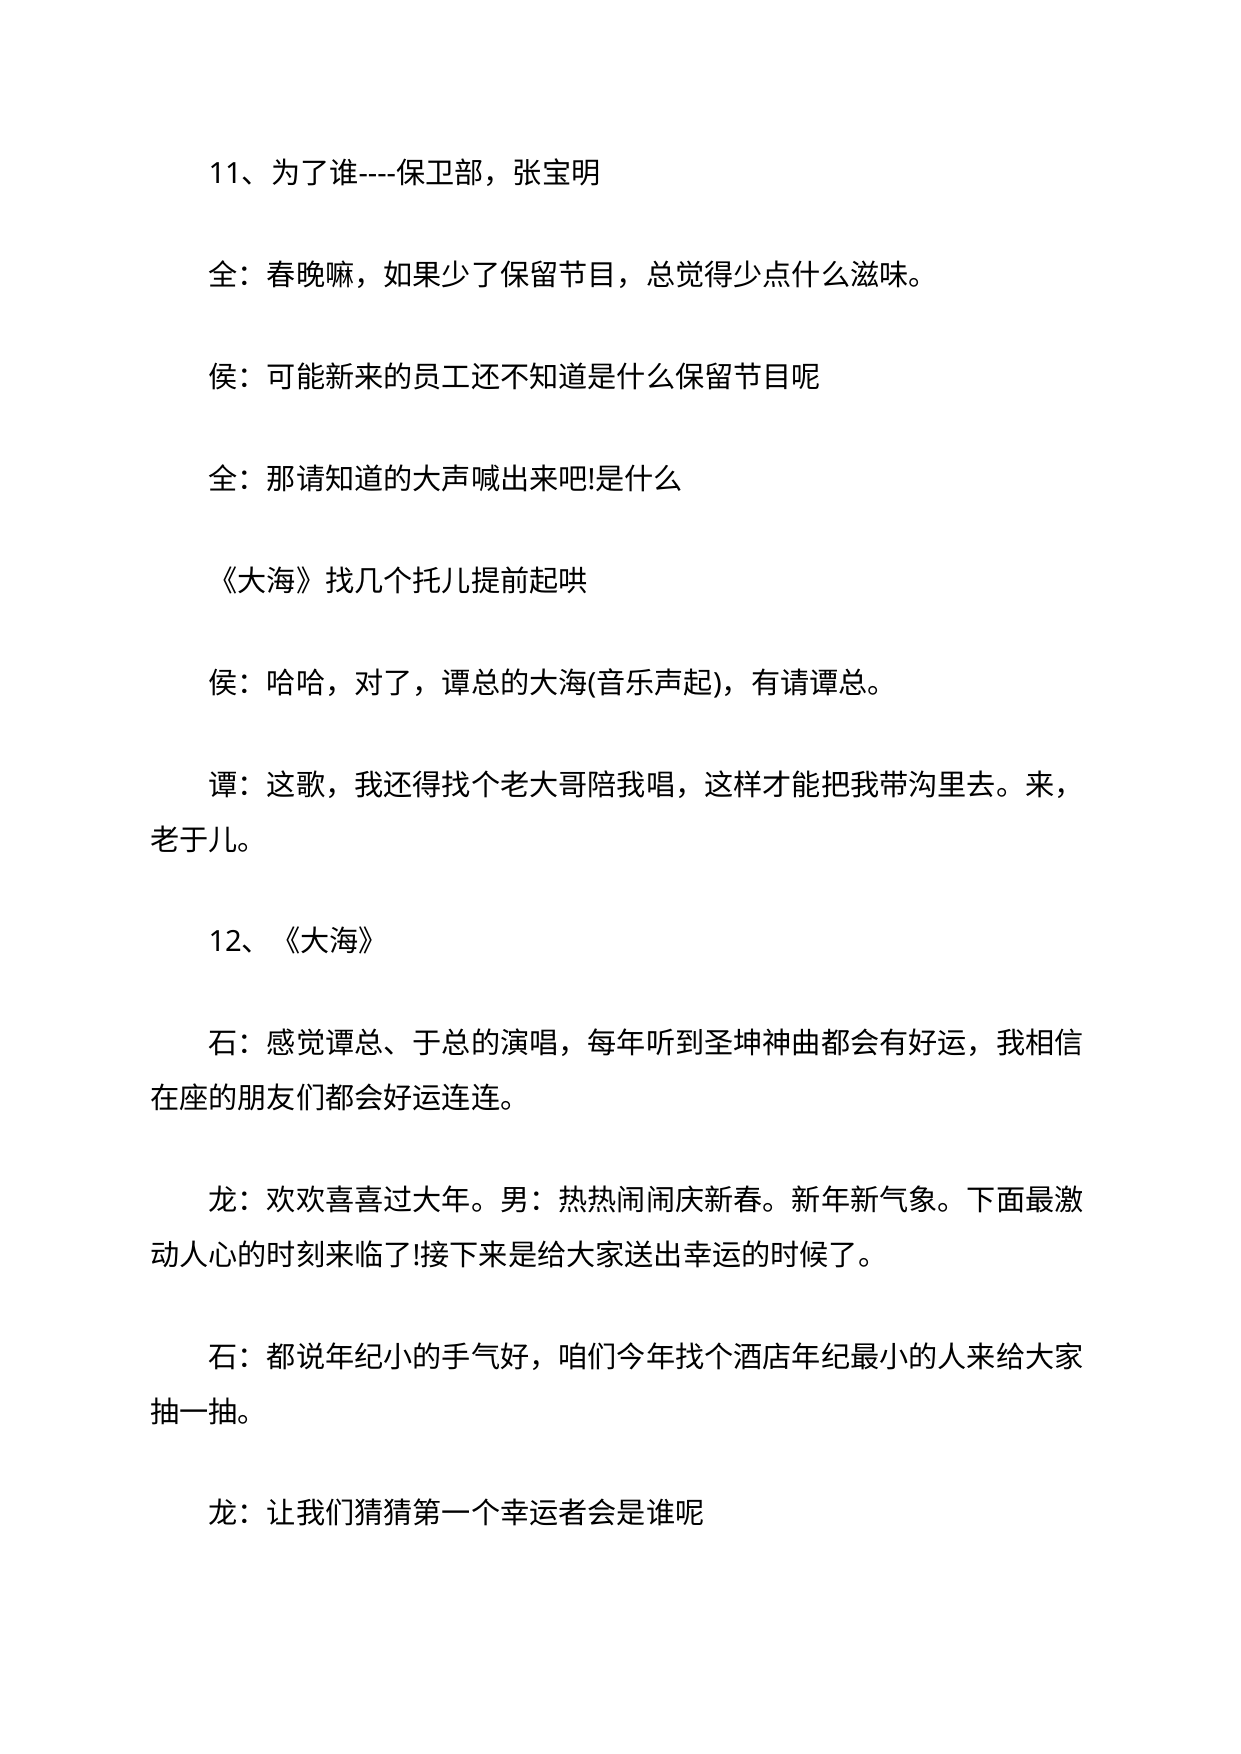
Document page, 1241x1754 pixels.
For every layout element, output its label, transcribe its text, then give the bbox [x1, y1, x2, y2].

text 龙：让我们猜猜第一个幸运者会是谁呢 [150, 1490, 1090, 1532]
text 全：那请知道的大声喊出来吧!是什么 [150, 456, 1090, 498]
text 12、《大海》 [150, 918, 1090, 960]
text 11、为了谁----保卫部，张宝明 [150, 150, 1090, 192]
text 侯：哈哈，对了，谭总的大海(音乐声起)，有请谭总。 [150, 659, 1090, 702]
text 侯：可能新来的员工还不知道是什么保留节目呢 [150, 354, 1090, 396]
text 石：感觉谭总、于总的演唱，每年听到圣坤神曲都会有好运，我相信在座的朋友们都会好运连连。 [150, 1020, 1090, 1117]
text 龙：欢欢喜喜过大年。男：热热闹闹庆新春。新年新气象。下面最激动人心的时刻来临了!接下来是给大家送出幸运的时候了。 [150, 1177, 1090, 1274]
text 石：都说年纪小的手气好，咱们今年找个酒店年纪最小的人来给大家抽一抽。 [150, 1333, 1090, 1431]
text 全：春晚嘛，如果少了保留节目，总觉得少点什么滋味。 [150, 252, 1090, 294]
text 谭：这歌，我还得找个老大哥陪我唱，这样才能把我带沟里去。来，老于儿。 [150, 761, 1090, 858]
text 《大海》找几个托儿提前起哄 [150, 557, 1090, 600]
